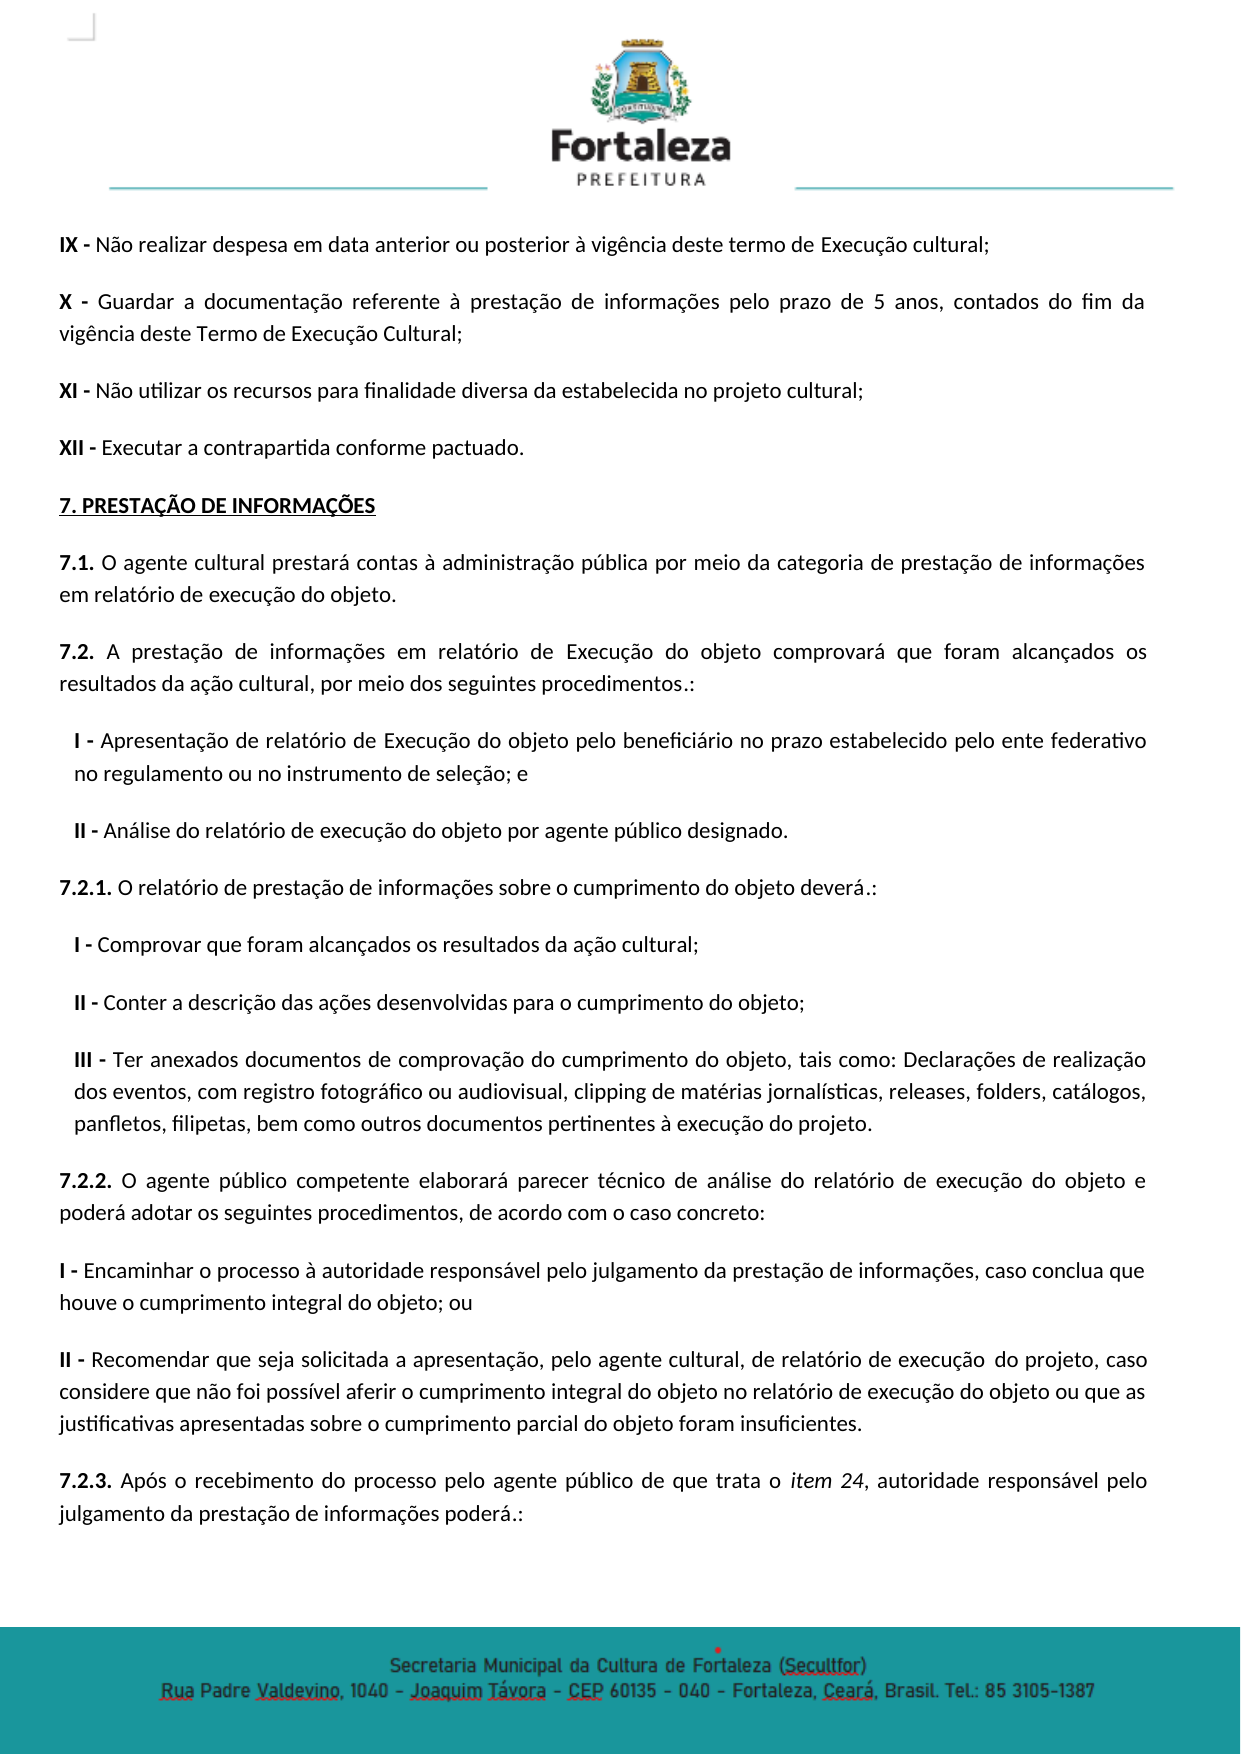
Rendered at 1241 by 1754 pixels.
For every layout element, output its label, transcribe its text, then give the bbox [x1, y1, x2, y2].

text 7.2. A prestação de informações em relatório de Execução do objeto comprovará que foram alcançados os resultados da ação cultural, por meio dos seguintes procedimentos.: [59, 637, 1148, 697]
text III - Ter anexados documentos de comprovação do cumprimento do objeto, tais como: Declarações de realização dos eventos, com registro fotográfico ou audiovisual, clipping de matérias jornalísticas, releases, folders, catálogos, panfletos, filipetas, bem como outros documentos pertinentes à execução do projeto. [74, 1045, 1148, 1137]
text XI - Não utilizar os recursos para finalidade diversa da estabelecida no projeto cultural; [59, 376, 1148, 404]
text II - Recomendar que seja solicitada a apresentação, pelo agente cultural, de relatório de execução do projeto, caso considere que não foi possível aferir o cumprimento integral do objeto no relatório de execução do objeto ou que as justificativas apresentadas sobre o cumprimento parcial do objeto foram insuficientes. [59, 1345, 1148, 1437]
text IX - Não realizar despesa em data anterior ou posterior à vigência deste termo de Execução cultural; [59, 230, 1148, 258]
text I - Apresentação de relatório de Execução do objeto pelo beneficiário no prazo estabelecido pelo ente federativo no regulamento ou no instrumento de seleção; e [74, 727, 1148, 787]
text 7.1. O agente cultural prestará contas à administração pública por meio da categoria de prestação de informações em relatório de execução do objeto. [59, 548, 1148, 608]
text 7.2.3. Após o recebimento do processo pelo agente público de que trata o item 24, autoridade responsável pelo julgamento da prestação de informações poderá.: [59, 1467, 1148, 1527]
text 7.2.1. O relatório de prestação de informações sobre o cumprimento do objeto deverá.: [59, 873, 1148, 901]
text I - Encaminhar o processo à autoridade responsável pelo julgamento da prestação de informações, caso conclua que houve o cumprimento integral do objeto; ou [59, 1256, 1148, 1316]
text I - Comprovar que foram alcançados os resultados da ação cultural; [74, 930, 1148, 958]
text II - Conter a descrição das ações desenvolvidas para o cumprimento do objeto; [74, 988, 1148, 1016]
text 7.2.2. O agente público competente elaborará parecer técnico de análise do relatório de execução do objeto e poderá adotar os seguintes procedimentos, de acordo com o caso concreto: [59, 1166, 1148, 1227]
text II - Análise do relatório de execução do objeto por agente público designado. [74, 816, 1148, 844]
picture [0, 1627, 1241, 1754]
text XII - Executar a contrapartida conforme pactuado. [59, 433, 1148, 462]
text 7. PRESTAÇÃO DE INFORMAÇÕES [59, 491, 1148, 519]
picture [61, 7, 1204, 212]
text X - Guardar a documentação referente à prestação de informações pelo prazo de 5 anos, contados do fim da vigência deste Termo de Execução Cultural; [59, 287, 1148, 347]
